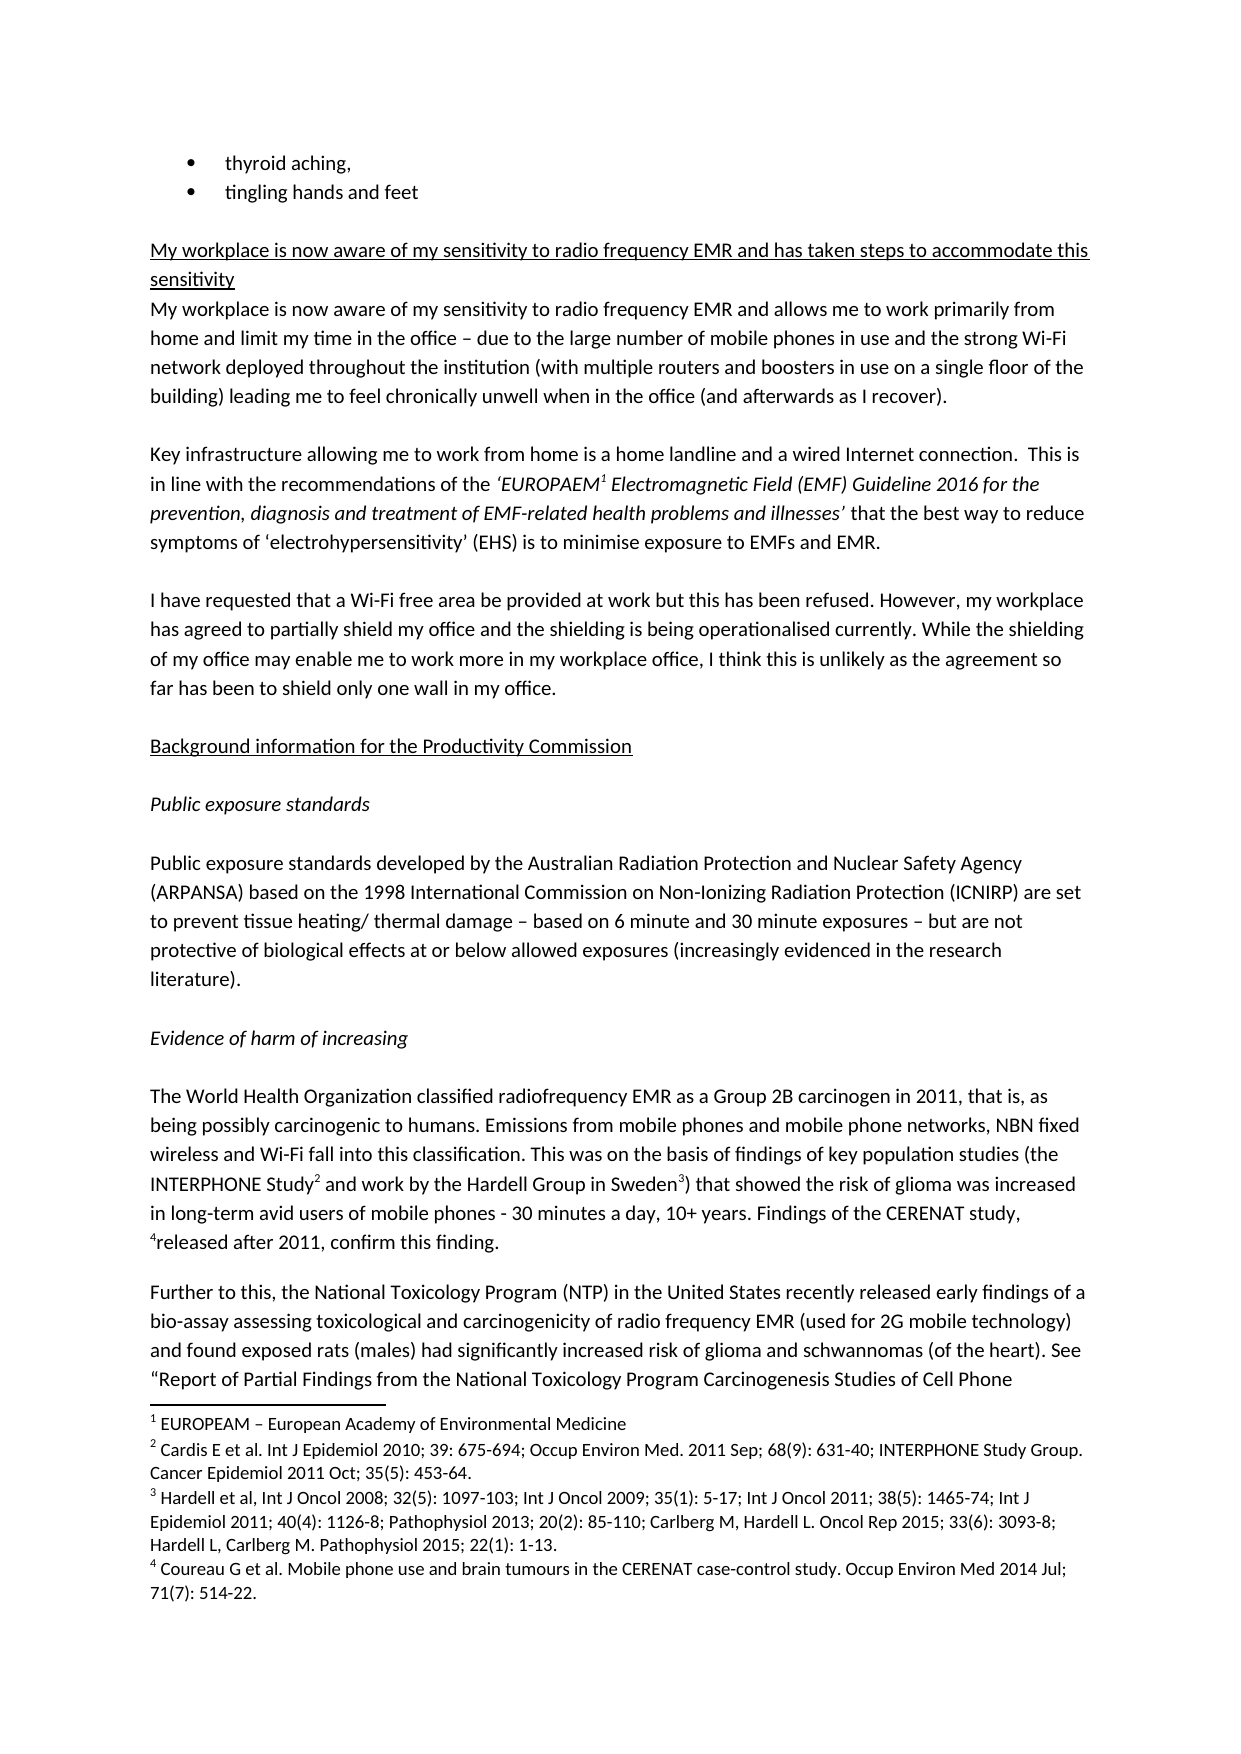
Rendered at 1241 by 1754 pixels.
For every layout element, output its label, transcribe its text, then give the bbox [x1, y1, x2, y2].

text My workplace is now aware of my sensitivity to radio frequency EMR and has taken steps to accommodate this sensitivity [150, 237, 1090, 259]
list thyroid aching, [187, 150, 1090, 175]
text Public exposure standards developed by the Australian Radiation Protection and Nuclear Safety Agency (ARPANSA) based on the 1998 International Commission on Non-Ionizing Radiation Protection (ICNIRP) are set to prevent tissue heating/ thermal damage – based on 6 minute and 30 minute exposures – but are not protective of biological effects at or below allowed exposures (increasingly evidenced in the research literature). [150, 850, 1090, 992]
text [150, 1279, 1090, 1392]
text My workplace is now aware of my sensitivity to radio frequency EMR and has taken steps to accommodate this sensitivity [150, 260, 1090, 292]
text The World Health Organization classified radiofrequency EMR as a Group 2B carcinogen in 2011, that is, as being possibly carcinogenic to humans. Emissions from mobile phones and mobile phone networks, NBN fixed wireless and Wi-Fi fall into this classification. This was on the basis of findings of key population studies (the INTERPHONE Study and work by the Hardell Group in Sweden) that showed the risk of glioma was increased in long-term avid users of mobile phones - 30 minutes a day, 10+ years. Findings of the CERENAT study, released after 2011, confirm this finding. [150, 1083, 1090, 1254]
text Key infrastructure allowing me to work from home is a home landline and a wired Internet connection. This is in line with the recommendations of the ‘EUROPAEM Electromagnetic Field (EMF) Guideline 2016 for the prevention, diagnosis and treatment of EMF-related health problems and illnesses’ that the best way to reduce symptoms of ‘electrohypersensitivity’ (EHS) is to minimise exposure to EMFs and EMR. [150, 442, 1090, 554]
text Evidence of harm of increasing [150, 1025, 1090, 1050]
text Public exposure standards [150, 792, 1090, 817]
text My workplace is now aware of my sensitivity to radio frequency EMR and allows me to work primarily from home and limit my time in the office – due to the large number of mobile phones in use and the strong Wi-Fi network deployed throughout the institution (with multiple routers and boosters in use on a single floor of the building) leading me to feel chronically unwell when in the office (and afterwards as I recover). [150, 296, 1090, 409]
text Background information for the Productivity Commission [150, 733, 1090, 759]
text I have requested that a Wi-Fi free area be provided at work but this has been refused. However, my workplace has agreed to partially shield my office and the shielding is being operationalised currently. While the shielding of my office may enable me to work more in my workplace office, I think this is unlikely as the agreement so far has been to shield only one wall in my office. [150, 587, 1090, 700]
list tingling hands and feet [187, 179, 1090, 204]
